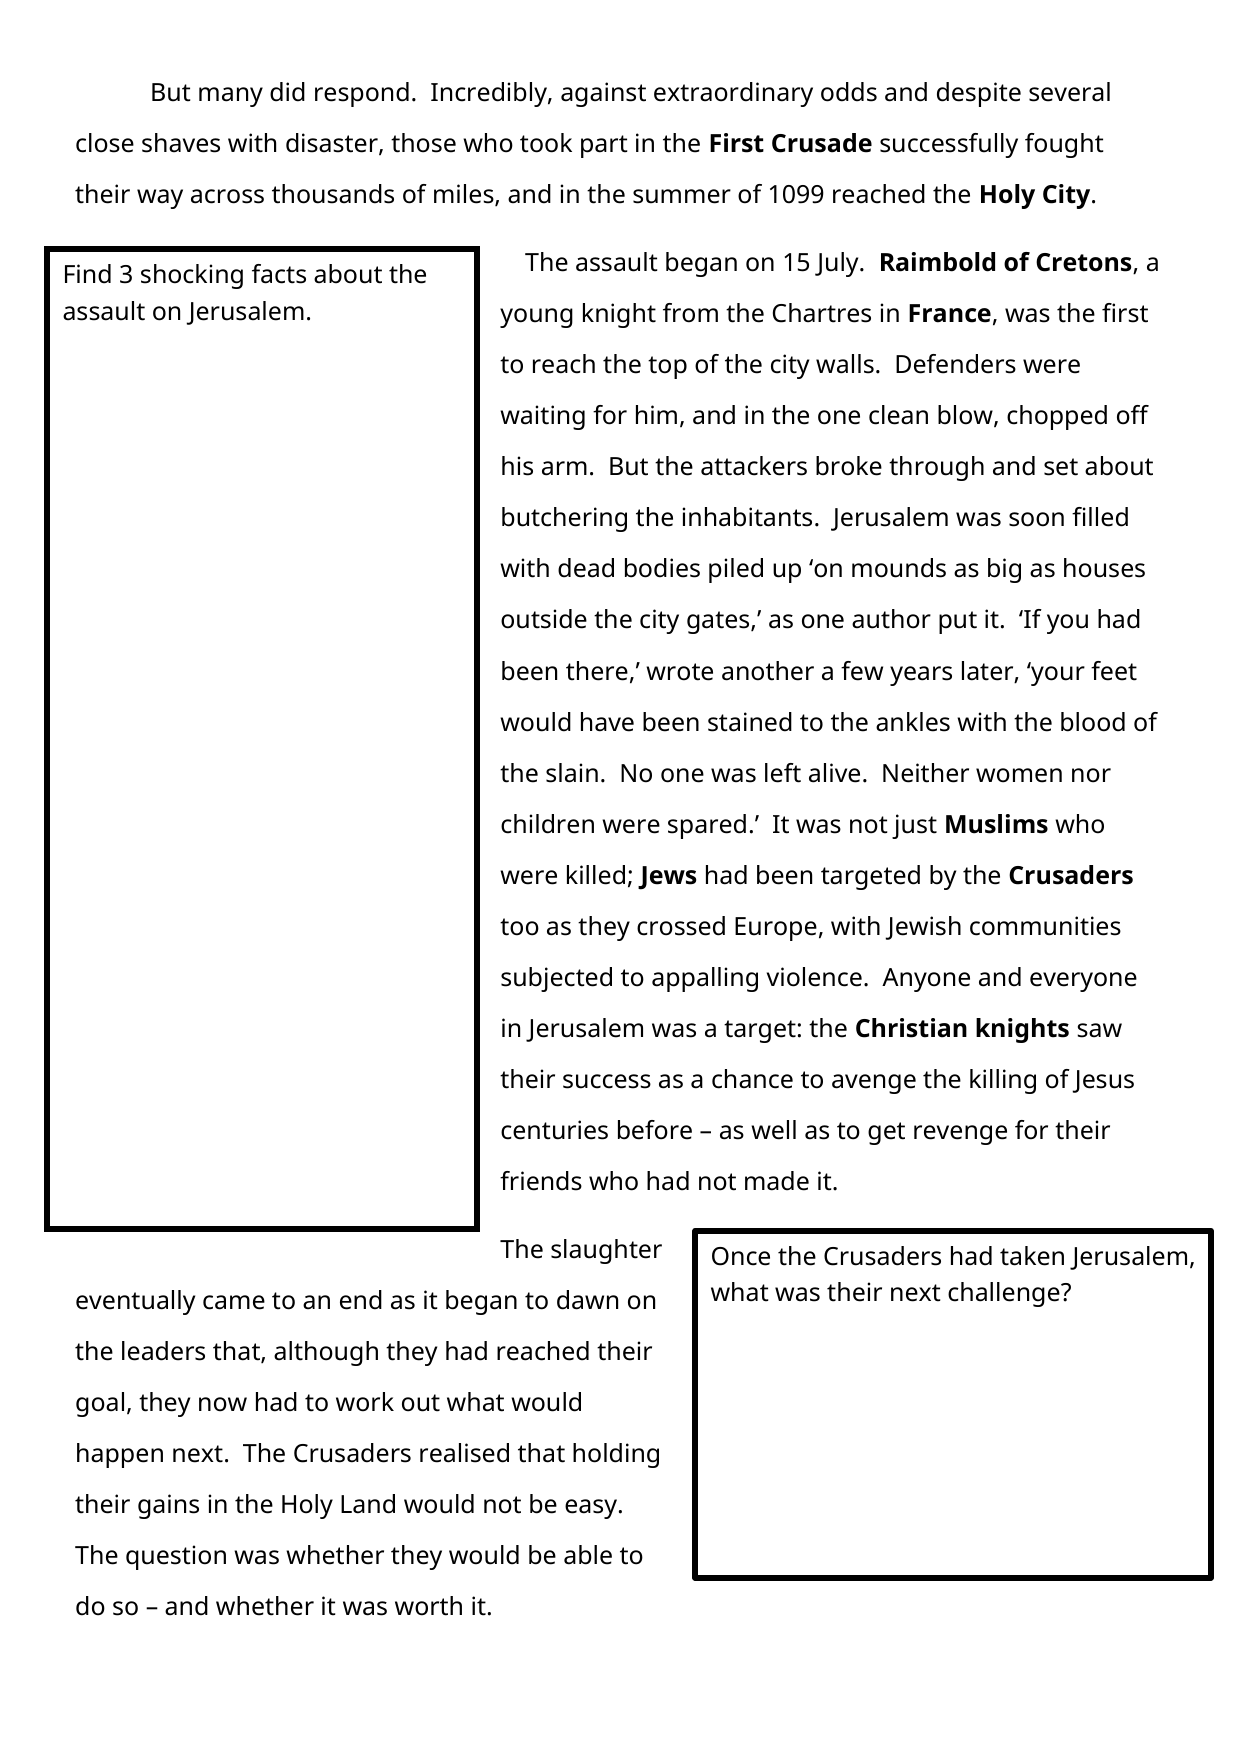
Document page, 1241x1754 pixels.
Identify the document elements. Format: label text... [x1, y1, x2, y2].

text The assault began on 15 July. Raimbold of Cretons, a young knight from the Chartres in France, was the first to reach the top of the city walls. Defenders were waiting for him, and in the one clean blow, chopped off his arm. But the attackers broke through and set about butchering the inhabitants. Jerusalem was soon filled with dead bodies piled up ‘on mounds as big as houses outside the city gates,’ as one author put it. ‘If you had been there,’ wrote another a few years later, ‘your feet would have been stained to the ankles with the blood of the slain. No one was left alive. Neither women nor children were spared.’ It was not just Muslims who were killed; Jews had been targeted by the Crusaders too as they crossed Europe, with Jewish communities subjected to appalling violence. Anyone and everyone in Jerusalem was a target: the Christian knights saw their success as a chance to avenge the killing of Jesus centuries before – as well as to get revenge for their friends who had not made it. [75, 245, 1165, 1198]
text The slaughter eventually came to an end as it began to dawn on the leaders that, although they had reached their goal, they now had to work out what would happen next. The Crusaders realised that holding their gains in the Holy Land would not be easy. The question was whether they would be able to do so – and whether it was worth it. [75, 1231, 1165, 1623]
text But many did respond. Incredibly, against extraordinary odds and despite several close shaves with disaster, those who took part in the First Crusade successfully fought their way across thousands of miles, and in the summer of 1099 reached the Holy City. [75, 75, 1165, 211]
